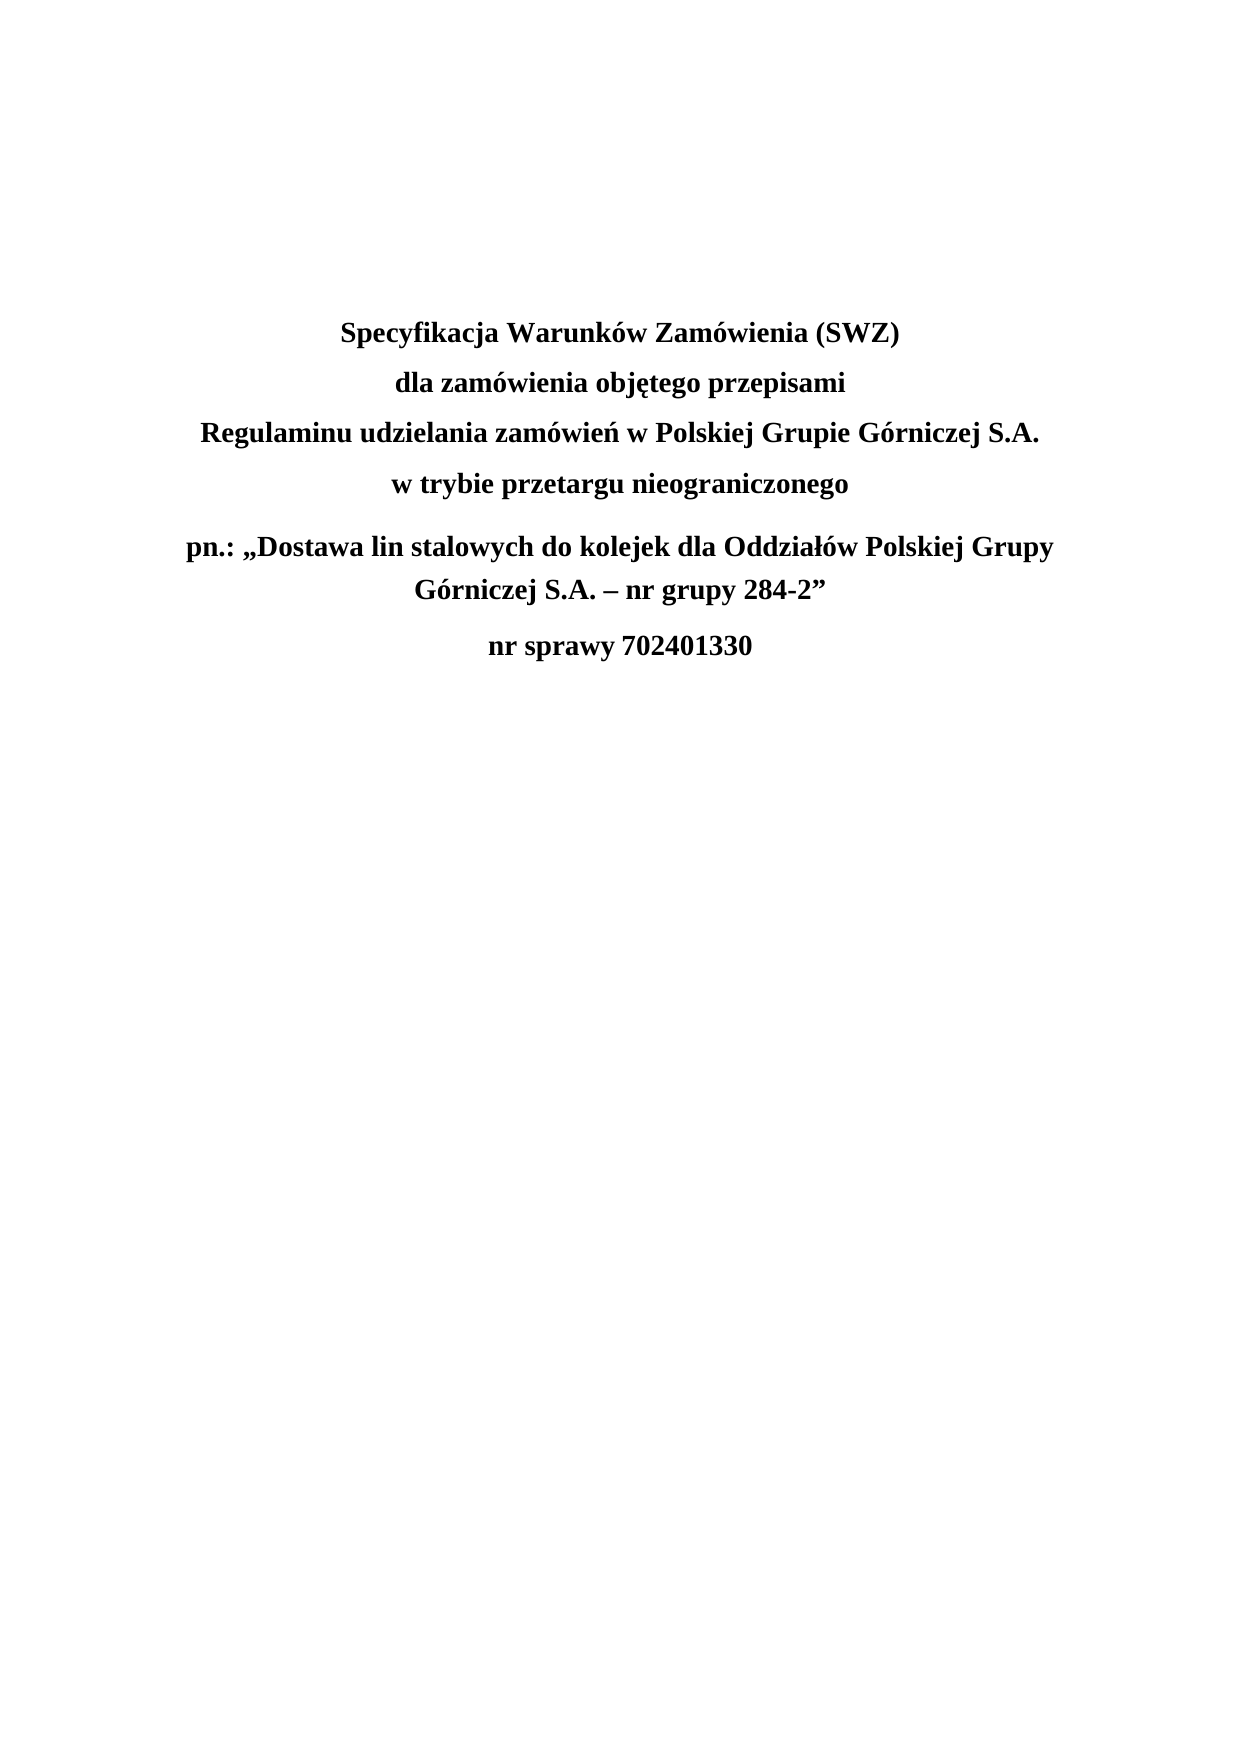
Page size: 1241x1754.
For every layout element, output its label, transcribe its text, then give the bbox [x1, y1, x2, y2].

text dla zamówienia objętego przepisami [148, 365, 1092, 399]
text Specyfikacja Warunków Zamówienia (SWZ) [148, 315, 1092, 348]
text pn.: „Dostawa lin stalowych do kolejek dla Oddziałów Polskiej Grupy Górniczej S.A. – nr grupy 284-2” [148, 529, 1092, 606]
text w trybie przetargu nieograniczonego [148, 466, 1092, 499]
text nr sprawy 702401330 [148, 628, 1092, 662]
text Regulaminu udzielania zamówień w Polskiej Grupie Górniczej S.A. [148, 416, 1092, 449]
